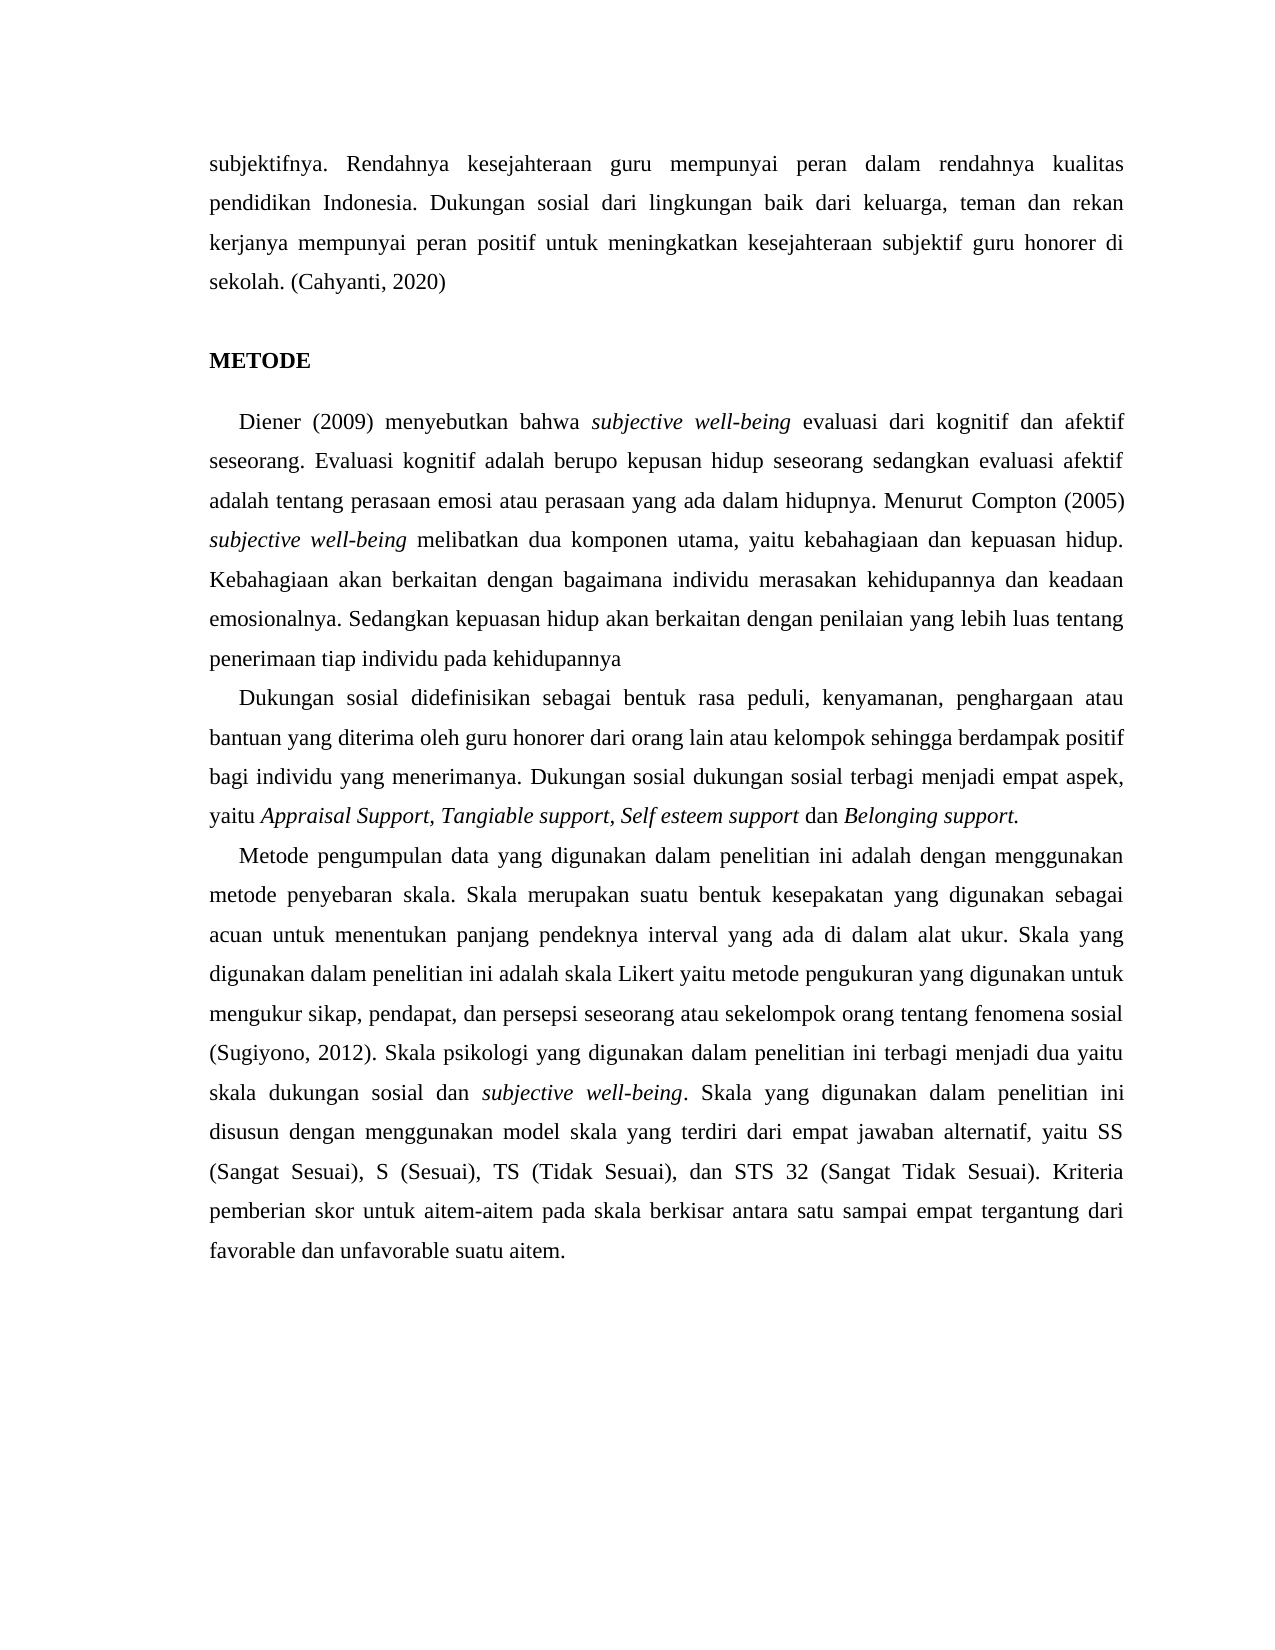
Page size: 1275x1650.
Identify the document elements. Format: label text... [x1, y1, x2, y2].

text Diener (2009) menyebutkan bahwa subjective well-being evaluasi dari kognitif dan afektif seseorang. Evaluasi kognitif adalah berupo kepusan hidup seseorang sedangkan evaluasi afektif adalah tentang perasaan emosi atau perasaan yang ada dalam hidupnya. Menurut Compton (2005) subjective well-being melibatkan dua komponen utama, yaitu kebahagiaan dan kepuasan hidup. Kebahagiaan akan berkaitan dengan bagaimana individu merasakan kehidupannya dan keadaan emosionalnya. Sedangkan kepuasan hidup akan berkaitan dengan penilaian yang lebih luas tentang penerimaan tiap individu pada kehidupannya [209, 408, 1125, 671]
text Dukungan sosial didefinisikan sebagai bentuk rasa peduli, kenyamanan, penghargaan atau bantuan yang diterima oleh guru honorer dari orang lain atau kelompok sehingga berdampak positif bagi individu yang menerimanya. Dukungan sosial dukungan sosial terbagi menjadi empat aspek, yaitu Appraisal Support, Tangiable support, Self esteem support dan Belonging support. [209, 684, 1125, 829]
text METODE [209, 347, 1125, 374]
text Metode pengumpulan data yang digunakan dalam penelitian ini adalah dengan menggunakan metode penyebaran skala. Skala merupakan suatu bentuk kesepakatan yang digunakan sebagai acuan untuk menentukan panjang pendeknya interval yang ada di dalam alat ukur. Skala yang digunakan dalam penelitian ini adalah skala Likert yaitu metode pengukuran yang digunakan untuk mengukur sikap, pendapat, dan persepsi seseorang atau sekelompok orang tentang fenomena sosial (Sugiyono, 2012). Skala psikologi yang digunakan dalam penelitian ini terbagi menjadi dua yaitu skala dukungan sosial dan subjective well-being. Skala yang digunakan dalam penelitian ini disusun dengan menggunakan model skala yang terdiri dari empat jawaban alternatif, yaitu SS (Sangat Sesuai), S (Sesuai), TS (Tidak Sesuai), dan STS 32 (Sangat Tidak Sesuai). Kriteria pemberian skor untuk aitem-aitem pada skala berkisar antara satu sampai empat tergantung dari favorable dan unfavorable suatu aitem. [209, 842, 1125, 1263]
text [209, 150, 1125, 295]
